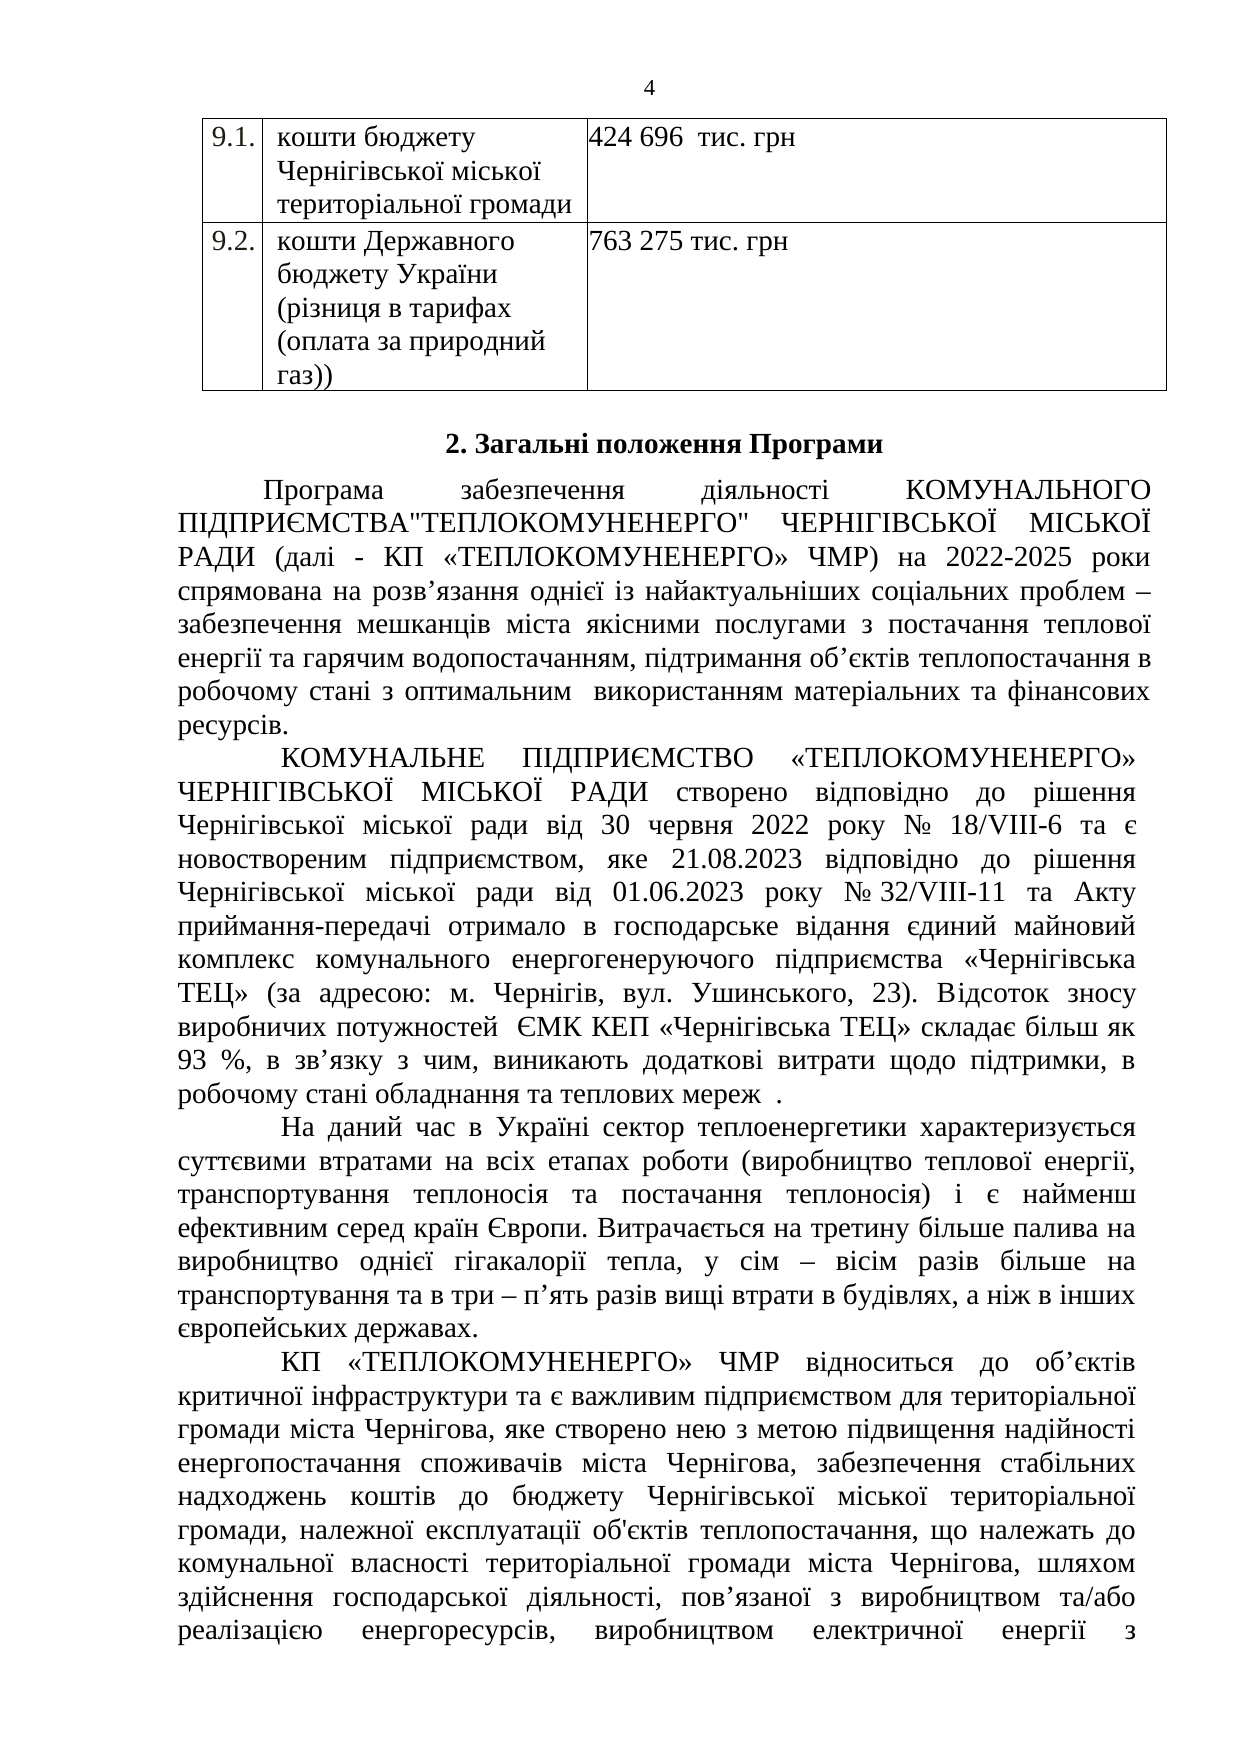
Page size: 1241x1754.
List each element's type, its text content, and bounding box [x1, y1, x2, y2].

table_header 9.1. [203, 119, 262, 222]
table_cell кошти Державного бюджету України (різниця в тарифах (оплата за природний газ)) [263, 223, 587, 390]
table_cell 9.2. [203, 223, 262, 390]
list На даний час в Україні сектор теплоенергетики характеризується суттєвими втратами на всіх етапах роботи (виробництво теплової енергії, транспортування теплоносія та постачання теплоносія) і є найменш ефективним серед країн Європи. Витрачається на третину більше палива на виробництво однієї гігакалорії тепла, у сім – вісім разів більше на транспортування та в три – п’ять разів вищі втрати в будівлях, а ніж в інших європейських державах. [177, 1109, 1137, 1344]
list КОМУНАЛЬНЕ ПІДПРИЄМСТВО «ТЕПЛОКОМУНЕНЕРГО» ЧЕРНІГІВСЬКОЇ МІСЬКОЇ РАДИ створено відповідно до рішення Чернігівської міської ради від 30 червня 2022 року № 18/VIII-6 та є новоствореним підприємством, яке 21.08.2023 відповідно до рішення Чернігівської міської ради від 01.06.2023 року № 32/VIII-11 та Акту приймання-передачі отримало в господарське відання єдиний майновий комплекс комунального енергогенеруючого підприємства «Чернігівська ТЕЦ» (за адресою: м. Чернігів, вул. Ушинського, 23). Відсоток зносу виробничих потужностей ЄМК КЕП «Чернігівська ТЕЦ» складає більш як 93 %, в зв’язку з чим, виникають додаткові витрати щодо підтримки, в робочому стані обладнання та теплових мереж . [177, 740, 1137, 1109]
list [177, 1344, 1137, 1646]
table_cell 763 275 тис. грн [588, 223, 1166, 390]
table_header кошти бюджету Чернігівської міської територіальної громади [263, 119, 587, 222]
list 2. Загальні положення Програми [177, 426, 1152, 459]
table_header 424 696 тис. грн [588, 119, 1166, 222]
list Програма забезпечення діяльності КОМУНАЛЬНОГО ПІДПРИЄМСТВА"ТЕПЛОКОМУНЕНЕРГО" ЧЕРНІГІВСЬКОЇ МІСЬКОЇ РАДИ (далі - КП «ТЕПЛОКОМУНЕНЕРГО» ЧМР) на 2022-2025 роки спрямована на розв’язання однієї із найактуальніших соціальних проблем – забезпечення мешканців міста якісними послугами з постачання теплової енергії та гарячим водопостачанням, підтримання об’єктів теплопостачання в робочому стані з оптимальним використанням матеріальних та фінансових ресурсів. [177, 472, 1152, 740]
